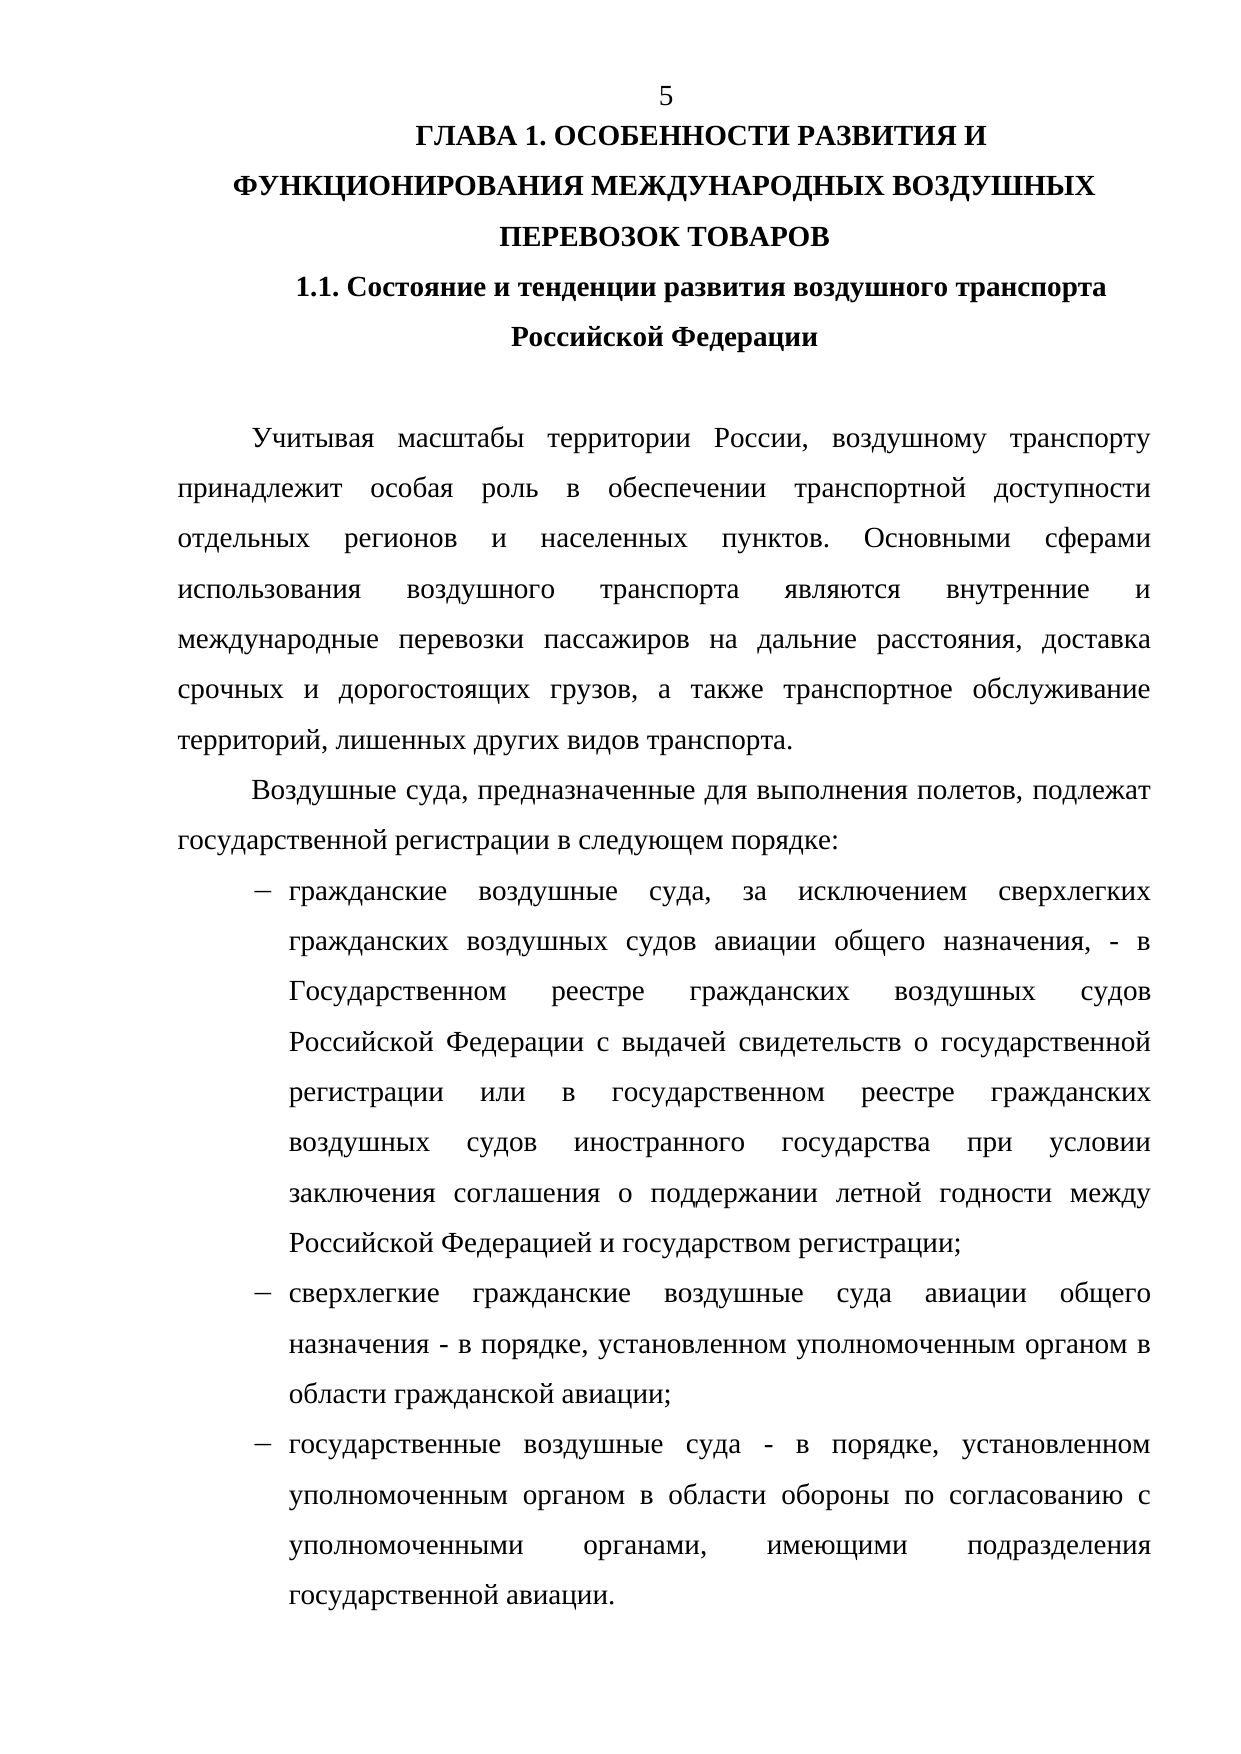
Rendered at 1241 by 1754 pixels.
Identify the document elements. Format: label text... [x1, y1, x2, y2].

list сверхлегкие гражданские воздушные суда авиации общего назначения - в порядке, установленном уполномоченным органом в области гражданской авиации; [251, 1275, 1152, 1410]
list гражданские воздушные суда, за исключением сверхлегких гражданских воздушных судов авиации общего назначения, - в Государственном реестре гражданских воздушных судов Российской Федерации с выдачей свидетельств о государственной регистрации или в государственном реестре гражданских воздушных судов иностранного государства при условии заключения соглашения о поддержании летной годности между Российской Федерацией и государством регистрации; [251, 873, 1152, 1259]
list государственные воздушные суда - в порядке, установленном уполномоченным органом в области обороны по согласованию с уполномоченными органами, имеющими подразделения государственной авиации. [251, 1426, 1152, 1611]
text 1.1. Состояние и тенденции развития воздушного транспорта Российской Федерации [177, 269, 1152, 353]
text Воздушные суда, предназначенные для выполнения полетов, подлежат государственной регистрации в следующем порядке: [177, 772, 1152, 856]
text ГЛАВА 1. ОСОБЕННОСТИ РАЗВИТИЯ И ФУНКЦИОНИРОВАНИЯ МЕЖДУНАРОДНЫХ ВОЗДУШНЫХ ПЕРЕВОЗОК ТОВАРОВ [177, 118, 1152, 252]
text Учитывая масштабы территории России, воздушному транспорту принадлежит особая роль в обеспечении транспортной доступности отдельных регионов и населенных пунктов. Основными сферами использования воздушного транспорта являются внутренние и международные перевозки пассажиров на дальние расстояния, доставка срочных и дорогостоящих грузов, а также транспортное обслуживание территорий, лишенных других видов транспорта. [177, 420, 1152, 755]
